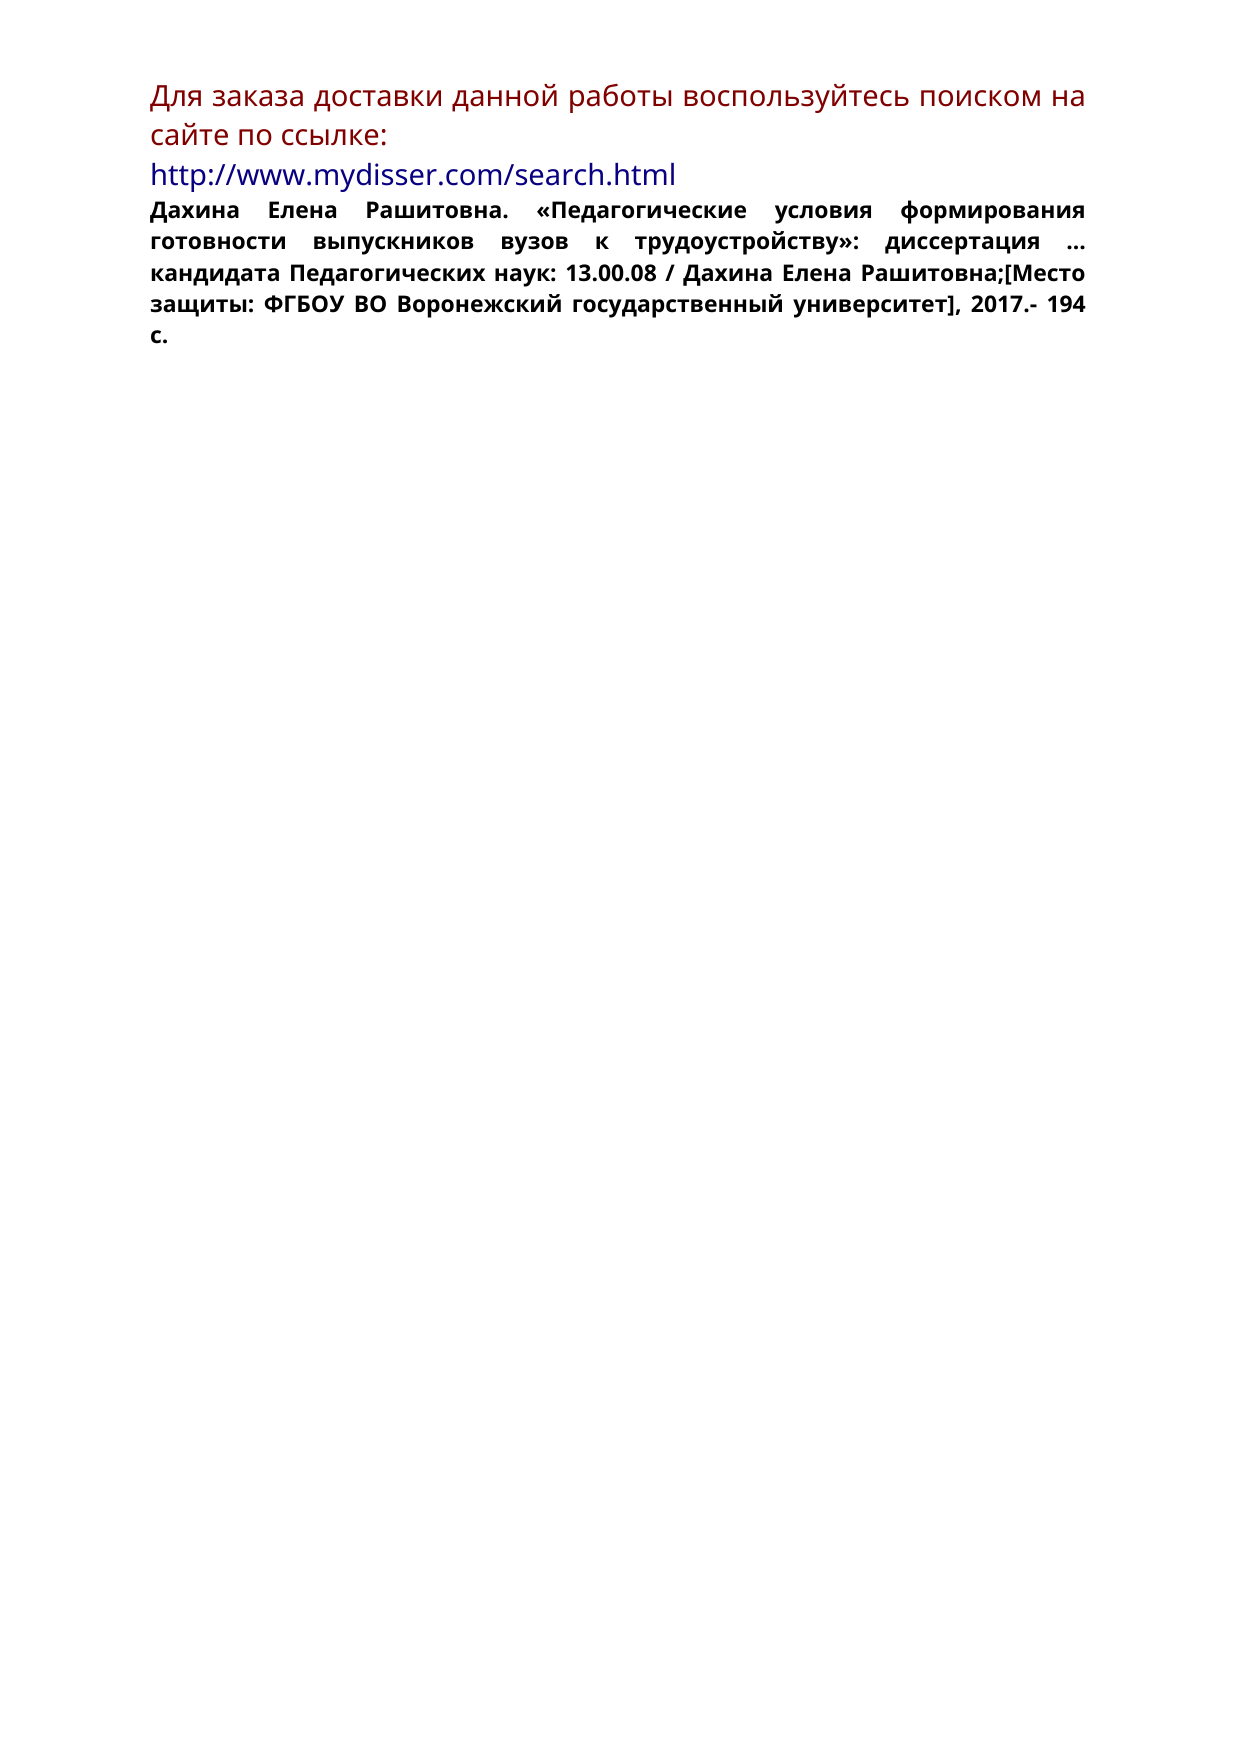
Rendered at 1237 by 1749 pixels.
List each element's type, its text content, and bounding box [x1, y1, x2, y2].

text Дахина Елена Рашитовна. «Педагогические условия формирования готовности выпускников вузов к трудоустройству»: диссертация ... кандидата Педагогических наук: 13.00.08 / Дахина Елена Рашитовна;[Место защиты: ФГБОУ ВО Воронежский государственный университет], 2017.- 194 с. [150, 194, 1086, 350]
